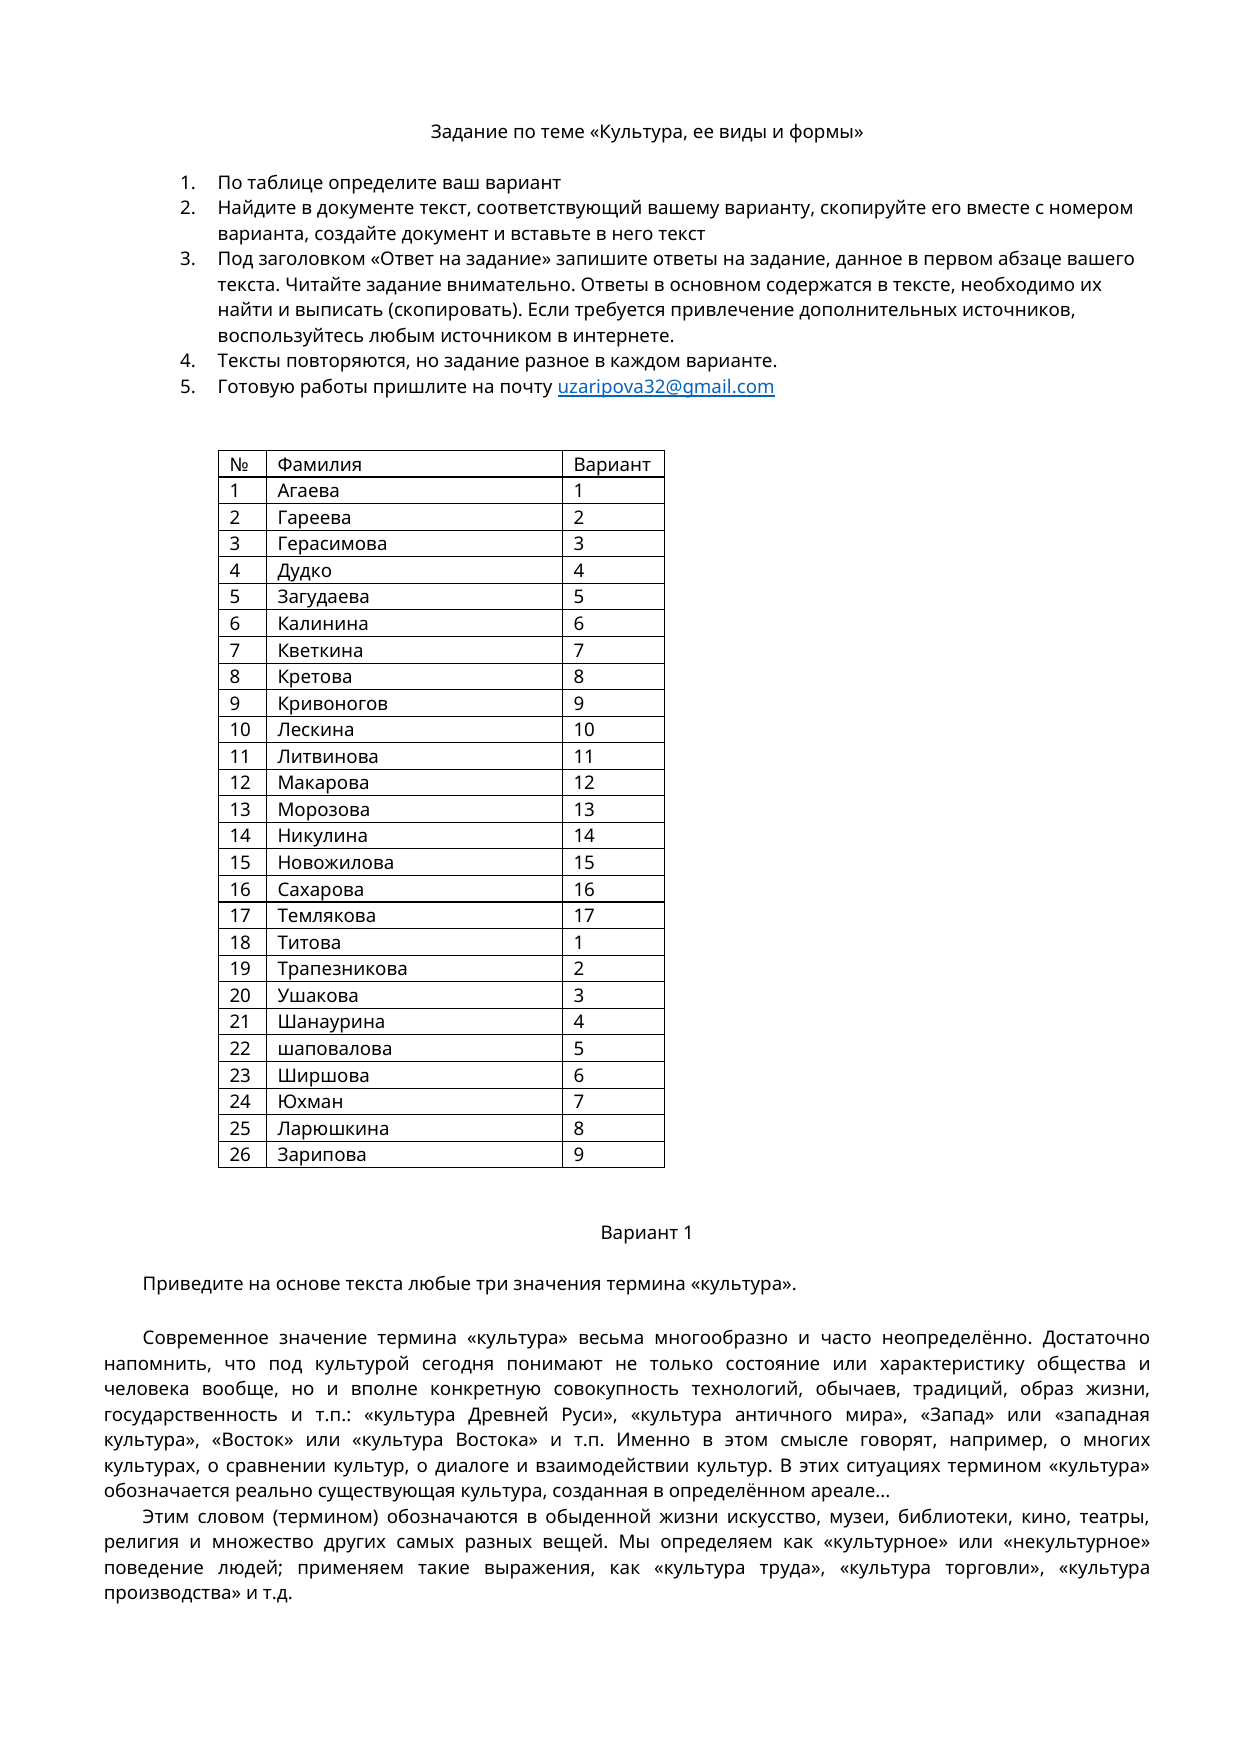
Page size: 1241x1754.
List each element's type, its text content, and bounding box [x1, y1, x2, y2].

table_cell Никулина [267, 823, 562, 848]
table_cell Зарипова [267, 1142, 562, 1167]
text Приведите на основе текста любые три значения термина «культура». [103, 1270, 1152, 1296]
table_cell 26 [219, 1142, 266, 1167]
table_cell Ушакова [267, 982, 562, 1008]
list Готовую работы пришлите на почту uzaripova32@gmail.com [180, 373, 1152, 399]
text Современное значение термина «культура» весьма многообразно и часто неопределённо. Достаточно напомнить, что под культурой сегодня понимают не только состояние или характеристику общества и человека вообще, но и вполне конкретную совокупность технологий, обычаев, традиций, образ жизни, государственность и т.п.: «культура Древней Руси», «культура античного мира», «Запад» или «западная культура», «Восток» или «культура Востока» и т.п. Именно в этом смысле говорят, например, о многих культурах, о сравнении культур, о диалоге и взаимодействии культур. В этих ситуациях термином «культура» обозначается реально существующая культура, созданная в определённом ареале... [103, 1324, 1152, 1503]
table_cell 14 [219, 823, 266, 848]
table_cell Кретова [267, 664, 562, 689]
table_cell 21 [219, 1009, 266, 1034]
table_cell 6 [563, 1062, 664, 1087]
table_cell 5 [563, 1035, 664, 1061]
table_cell Морозова [267, 796, 562, 822]
table_cell Лескина [267, 717, 562, 742]
table_cell 12 [563, 770, 664, 795]
table_cell 13 [219, 796, 266, 822]
table_cell 4 [563, 557, 664, 583]
table_cell шаповалова [267, 1035, 562, 1061]
table_cell Кривоногов [267, 690, 562, 716]
table_cell Ларюшкина [267, 1115, 562, 1141]
table_cell 1 [563, 929, 664, 954]
table_cell 8 [219, 664, 266, 689]
table_cell 14 [563, 823, 664, 848]
table_cell 12 [219, 770, 266, 795]
table_cell Загудаева [267, 584, 562, 609]
table_cell 25 [219, 1115, 266, 1141]
table_cell Трапезникова [267, 956, 562, 981]
table_cell 2 [219, 504, 266, 529]
table_cell 9 [563, 690, 664, 716]
table_cell 17 [563, 903, 664, 928]
text Этим словом (термином) обозначаются в обыденной жизни искусство, музеи, библиотеки, кино, театры, религия и множество других самых разных вещей. Мы определяем как «культурное» или «некультурное» поведение людей; применяем такие выражения, как «культура труда», «культура торговли», «культура производства» и т.д. [103, 1503, 1152, 1605]
table_cell 22 [219, 1035, 266, 1061]
table_header № [219, 451, 266, 476]
table_cell 10 [219, 717, 266, 742]
table_cell 16 [563, 876, 664, 901]
table_cell 7 [563, 637, 664, 662]
table_cell Дудко [267, 557, 562, 583]
table_cell 11 [219, 743, 266, 769]
table_cell Гареева [267, 504, 562, 529]
table_cell Ширшова [267, 1062, 562, 1087]
table_cell 8 [563, 664, 664, 689]
table_cell 6 [219, 610, 266, 636]
table_cell 15 [563, 849, 664, 875]
table_cell 9 [563, 1142, 664, 1167]
table_cell 4 [219, 557, 266, 583]
table_cell 17 [219, 903, 266, 928]
table_cell 7 [219, 637, 266, 662]
table_cell 5 [563, 584, 664, 609]
table_cell 18 [219, 929, 266, 954]
table_header Вариант [563, 451, 664, 476]
table_cell 1 [219, 478, 266, 503]
table_cell 5 [219, 584, 266, 609]
table_cell Сахарова [267, 876, 562, 901]
table_cell 2 [563, 956, 664, 981]
table_cell 1 [563, 478, 664, 503]
table_cell Шанаурина [267, 1009, 562, 1034]
table_cell 11 [563, 743, 664, 769]
list По таблице определите ваш вариант [180, 169, 1152, 195]
table_cell Герасимова [267, 531, 562, 556]
table_header Фамилия [267, 451, 562, 476]
table_cell Макарова [267, 770, 562, 795]
table_cell 20 [219, 982, 266, 1008]
table_cell 4 [563, 1009, 664, 1034]
table_cell Темлякова [267, 903, 562, 928]
table_cell 19 [219, 956, 266, 981]
table_cell 23 [219, 1062, 266, 1087]
table_cell 9 [219, 690, 266, 716]
table_cell Калинина [267, 610, 562, 636]
table_cell Агаева [267, 478, 562, 503]
table_cell 13 [563, 796, 664, 822]
table_cell 3 [563, 982, 664, 1008]
table_cell Литвинова [267, 743, 562, 769]
text Задание по теме «Культура, ее виды и формы» [103, 118, 1152, 144]
table_cell 6 [563, 610, 664, 636]
table_cell 10 [563, 717, 664, 742]
table_cell Кветкина [267, 637, 562, 662]
table_cell 3 [563, 531, 664, 556]
list Тексты повторяются, но задание разное в каждом варианте. [180, 348, 1152, 373]
table_cell Титова [267, 929, 562, 954]
table_cell 8 [563, 1115, 664, 1141]
table_cell 2 [563, 504, 664, 529]
list Под заголовком «Ответ на задание» запишите ответы на задание, данное в первом абзаце вашего текста. Читайте задание внимательно. Ответы в основном содержатся в тексте, необходимо их найти и выписать (скопировать). Если требуется привлечение дополнительных источников, воспользуйтесь любым источником в интернете. [180, 246, 1152, 348]
table_cell 15 [219, 849, 266, 875]
list Найдите в документе текст, соответствующий вашему варианту, скопируйте его вместе с номером варианта, создайте документ и вставьте в него текст [180, 195, 1152, 246]
table_cell 7 [563, 1089, 664, 1114]
text Вариант 1 [103, 1219, 1152, 1245]
table_cell 16 [219, 876, 266, 901]
table_cell Юхман [267, 1089, 562, 1114]
table_cell Новожилова [267, 849, 562, 875]
table_cell 3 [219, 531, 266, 556]
table_cell 24 [219, 1089, 266, 1114]
